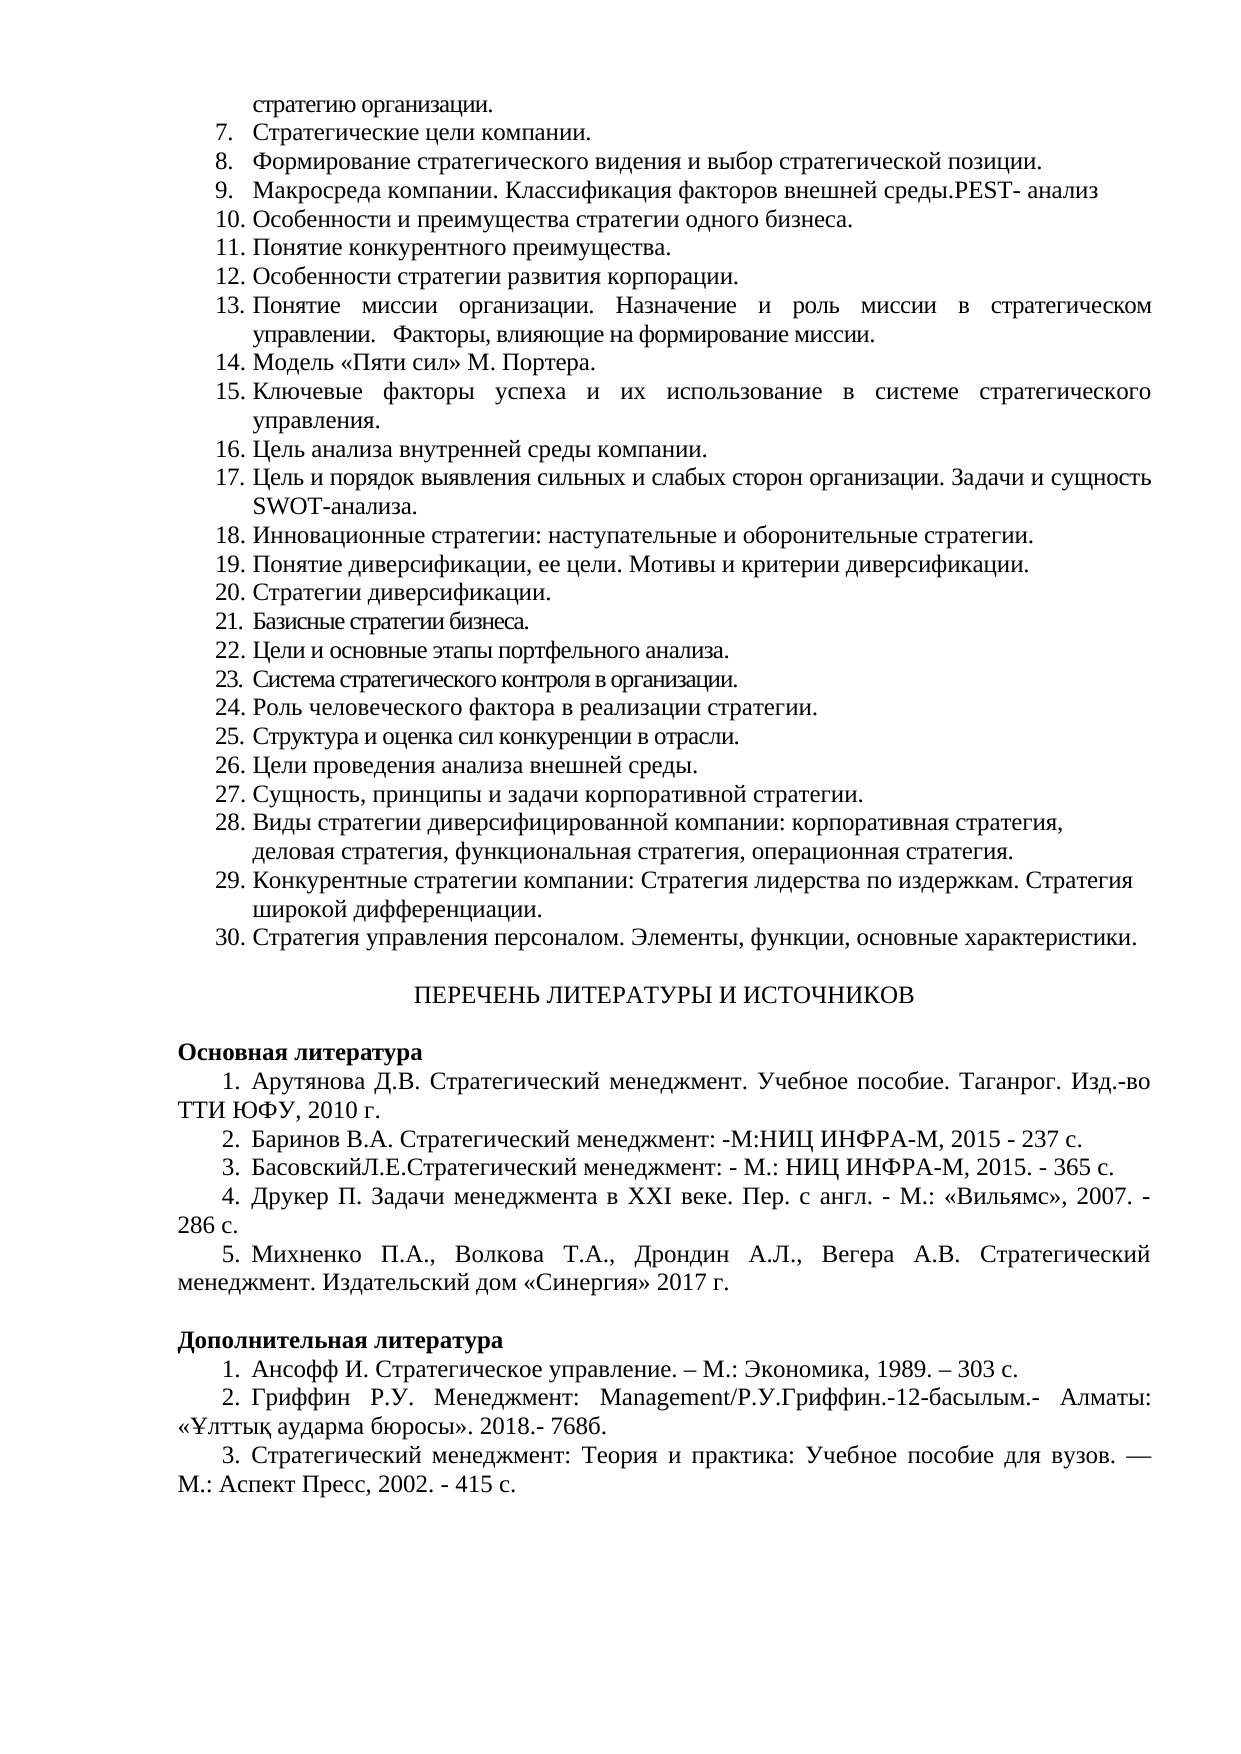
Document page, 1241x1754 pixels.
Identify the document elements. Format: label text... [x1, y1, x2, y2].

list Понятие миссии организации. Назначение и роль миссии в стратегическом управлении. Факторы, влияющие на формирование миссии. [215, 290, 1152, 347]
list Особенности и преимущества стратегии одного бизнеса. [215, 204, 1152, 232]
list БасовскийЛ.Е.Стратегический менеджмент: - М.: НИЦ ИНФРА-М, 2015. - 365 с. [177, 1152, 1152, 1181]
subtitle Конкурентные стратегии компании: Стратегия лидерства по издержкам. Стратегия широкой дифференциации. [215, 865, 1152, 922]
list Система стратегического контроля в организации. [215, 664, 1152, 692]
subtitle Стратегия управления персоналом. Элементы, функции, основные характеристики. [215, 922, 1152, 951]
text ПЕРЕЧЕНЬ ЛИТЕРАТУРЫ И ИСТОЧНИКОВ [177, 980, 1152, 1009]
list Цель анализа внутренней среды компании. [215, 434, 1152, 462]
list Цели проведения анализа внешней среды. [215, 750, 1152, 779]
list Цель и порядок выявления сильных и слабых сторон организации. Задачи и сущность SWOT-анализа. [215, 462, 1152, 520]
list Инновационные стратегии: наступательные и оборонительные стратегии. [215, 520, 1152, 549]
list Гриффин Р.У. Менеджмент: Management/Р.У.Гриффин.-12-басылым.- Алматы: «Ұлттық аударма бюросы». 2018.- 768б. [177, 1382, 1152, 1440]
list Стратегии диверсификации. [215, 577, 1152, 606]
list Модель «Пяти сил» М. Портера. [215, 347, 1152, 376]
list Цели и основные этапы портфельного анализа. [215, 635, 1152, 664]
list Особенности стратегии развития корпорации. [215, 261, 1152, 290]
list Стратегические цели компании. [215, 117, 1152, 146]
list Ключевые факторы успеха и их использование в системе стратегического управления. [215, 376, 1152, 434]
list Михненко П.А., Волкова Т.А., Дрондин А.Л., Вегера А.В. Стратегический менеджмент. Издательский дом «Синергия» 2017 г. [177, 1239, 1152, 1296]
list Понятие конкурентного преимущества. [215, 232, 1152, 261]
subtitle Основная литература [177, 1037, 1152, 1066]
list Роль человеческого фактора в реализации стратегии. [215, 692, 1152, 721]
subtitle Сущность, принципы и задачи корпоративной стратегии. [215, 779, 1152, 807]
list Базисные стратегии бизнеса. [215, 606, 1152, 635]
list Макросреда компании. Классификация факторов внешней среды.PEST- анализ [215, 175, 1152, 204]
list Друкер П. Задачи менеджмента в XXI веке. Пер. с англ. - М.: «Вильямс», 2007. - 286 с. [177, 1181, 1152, 1239]
list Структура и оценка сил конкуренции в отрасли. [215, 721, 1152, 750]
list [215, 89, 1152, 117]
subtitle Виды стратегии диверсифицированной компании: корпоративная стратегия, деловая стратегия, функциональная стратегия, операционная стратегия. [215, 807, 1152, 865]
list Баринов В.А. Стратегический менеджмент: -М:НИЦ ИНФРА-М, 2015 - 237 с. [177, 1124, 1152, 1152]
list Формирование стратегического видения и выбор стратегической позиции. [215, 146, 1152, 175]
list Ансофф И. Стратегическое управление. – М.: Экономика, 1989. – 303 с. [177, 1354, 1152, 1382]
list Понятие диверсификации, ее цели. Мотивы и критерии диверсификации. [215, 549, 1152, 577]
list Стратегический менеджмент: Теория и практика: Учебное пособие для вузов. — M.: Аспект Пресс, 2002. - 415 с. [177, 1440, 1152, 1497]
list Арутянова Д.В. Стратегический менеджмент. Учебное пособие. Таганрог. Изд.-во ТТИ ЮФУ, 2010 г. [177, 1066, 1152, 1124]
text Дополнительная литература [177, 1325, 1152, 1354]
